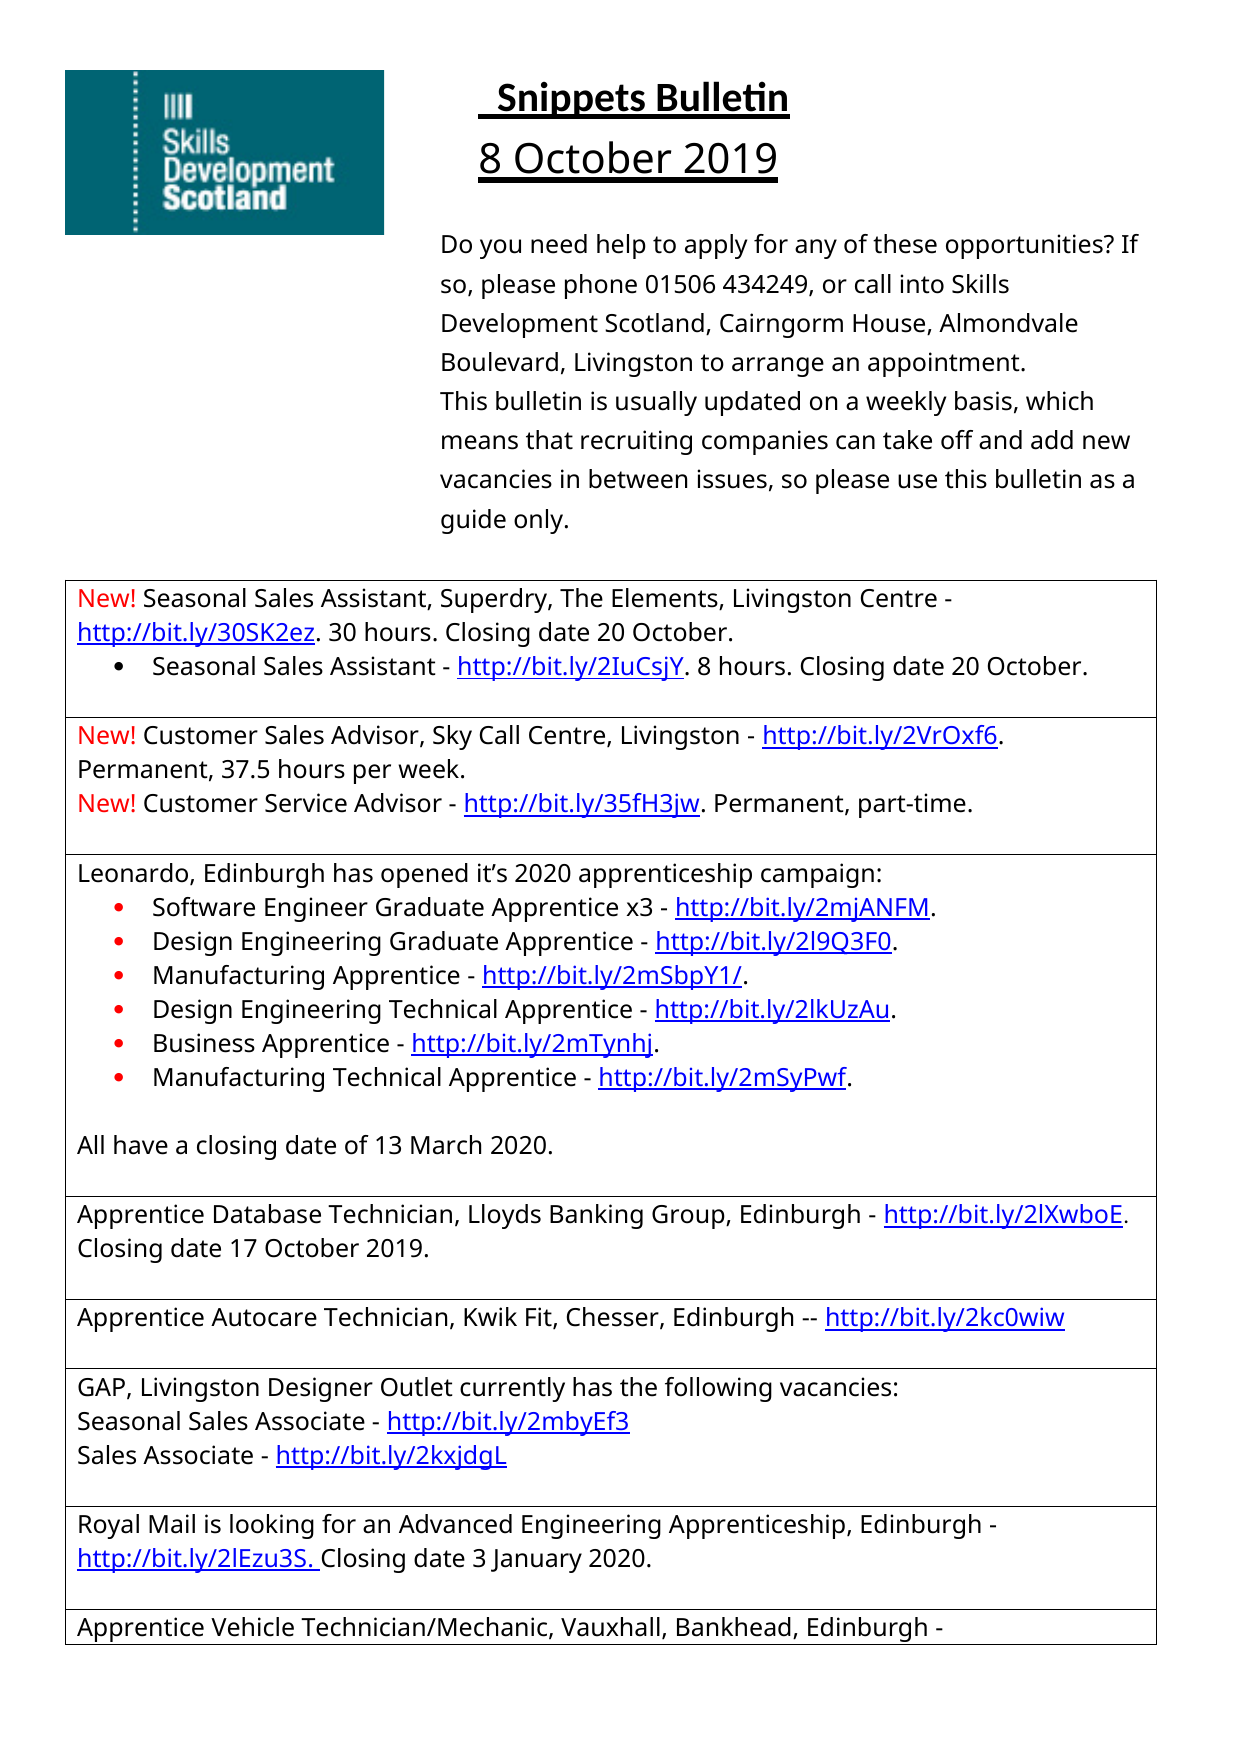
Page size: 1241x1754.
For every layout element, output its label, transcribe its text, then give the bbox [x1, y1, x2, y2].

text 8 October 2019 [385, 129, 1163, 186]
table_header New! Seasonal Sales Assistant, Superdry, The Elements, Livingston Centre - http://bit.ly/30SK2ez. 30 hours. Closing date 20 October. Seasonal Sales Assistant - http://bit.ly/2IuCsjY. 8 hours. Closing date 20 October. [66, 581, 1156, 717]
table_cell Apprentice Autocare Technician, Kwik Fit, Chesser, Edinburgh -- http://bit.ly/2kc0wiw [66, 1300, 1156, 1368]
table_cell New! Customer Sales Advisor, Sky Call Centre, Livingston - http://bit.ly/2VrOxf6. Permanent, 37.5 hours per week. New! Customer Service Advisor - http://bit.ly/35fH3jw. Permanent, part-time. [66, 718, 1156, 854]
table_cell Leonardo, Edinburgh has opened it’s 2020 apprenticeship campaign: Software Engineer Graduate Apprentice x3 - http://bit.ly/2mjANFM. Design Engineering Graduate Apprentice - http://bit.ly/2l9Q3F0. Manufacturing Apprentice - http://bit.ly/2mSbpY1/. Design Engineering Technical Apprentice - http://bit.ly/2lkUzAu. Business Apprentice - http://bit.ly/2mTynhj. Manufacturing Technical Apprentice - http://bit.ly/2mSyPwf. All have a closing date of 13 March 2020. [66, 855, 1156, 1196]
text This bulletin is usually updated on a weekly basis, which means that recruiting companies can take off and add new vacancies in between issues, so please use this bulletin as a guide only. [440, 384, 1163, 535]
text Do you need help to apply for any of these opportunities? If so, please phone 01506 434249, or call into Skills Development Scotland, Cairngorm House, Almondvale Boulevard, Livingston to arrange an appointment. [440, 227, 1163, 379]
picture [65, 70, 385, 235]
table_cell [66, 1610, 1156, 1644]
table_cell GAP, Livingston Designer Outlet currently has the following vacancies: Seasonal Sales Associate - http://bit.ly/2mbyEf3 Sales Associate - http://bit.ly/2kxjdgL [66, 1369, 1156, 1506]
table_cell Royal Mail is looking for an Advanced Engineering Apprenticeship, Edinburgh - http://bit.ly/2lEzu3S. Closing date 3 January 2020. [66, 1507, 1156, 1609]
table_cell Apprentice Database Technician, Lloyds Banking Group, Edinburgh - http://bit.ly/2lXwboE. Closing date 17 October 2019. [66, 1197, 1156, 1299]
text Snippets Bulletin [385, 71, 1163, 122]
